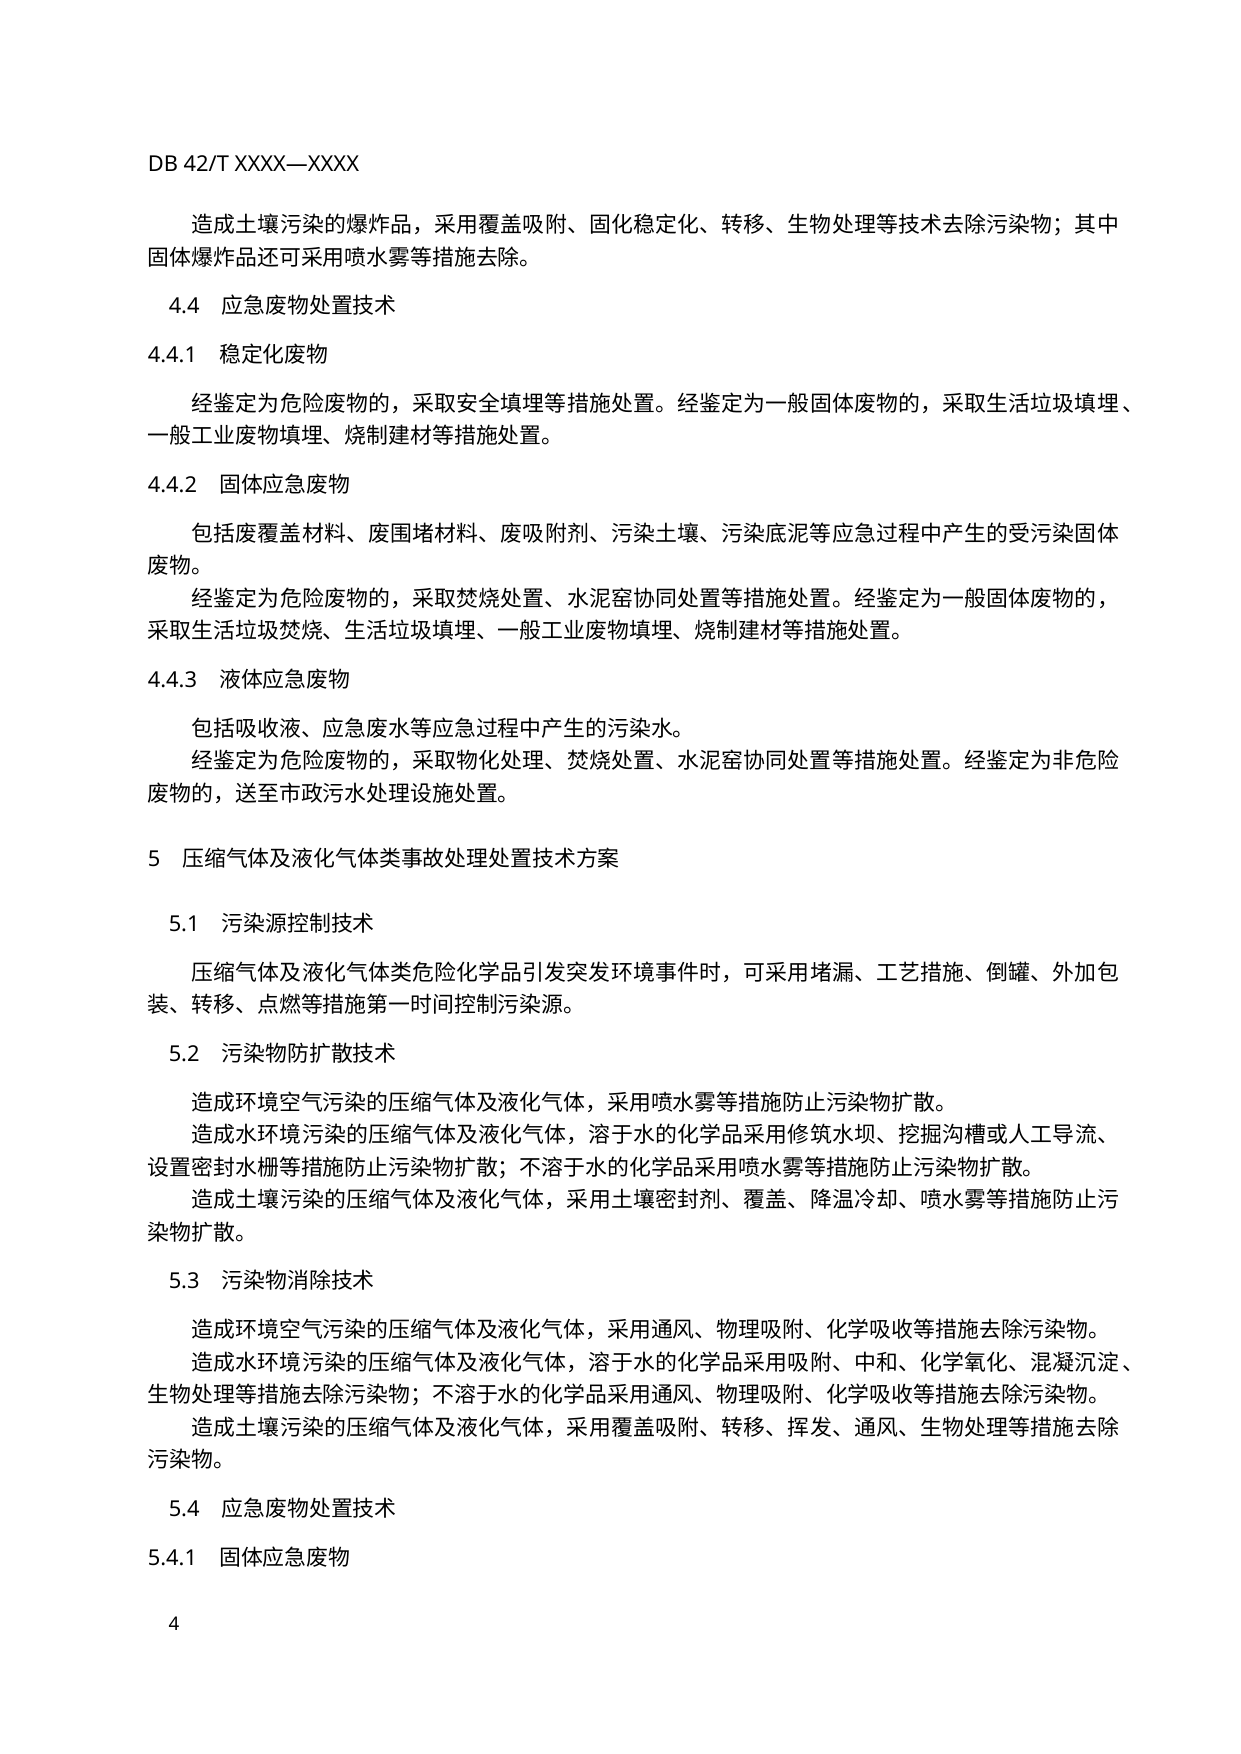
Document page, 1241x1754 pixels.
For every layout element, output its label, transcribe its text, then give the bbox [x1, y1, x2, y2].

text 造成水环境污染的压缩气体及液化气体，溶于水的化学品采用修筑水坝、挖掘沟槽或人工导流、设置密封水栅等措施防止污染物扩散；不溶于水的化学品采用喷水雾等措施防止污染物扩散。 [148, 1117, 1122, 1182]
text 造成水环境污染的压缩气体及液化气体，溶于水的化学品采用吸附、中和、化学氧化、混凝沉淀、生物处理等措施去除污染物；不溶于水的化学品采用通风、物理吸附、化学吸收等措施去除污染物。 [148, 1344, 1122, 1409]
text 经鉴定为危险废物的，采取安全填埋等措施处置。经鉴定为一般固体废物的，采取生活垃圾填埋、一般工业废物填埋、烧制建材等措施处置。 [148, 386, 1122, 451]
text 应急废物处置技术 [148, 288, 1122, 321]
text 固体应急废物 [148, 467, 1122, 499]
text 污染物防扩散技术 [148, 1036, 1122, 1068]
text 造成环境空气污染的压缩气体及液化气体，采用喷水雾等措施防止污染物扩散。 [148, 1084, 1122, 1117]
text 包括废覆盖材料、废围堵材料、废吸附剂、污染土壤、污染底泥等应急过程中产生的受污染固体废物。 [148, 516, 1122, 581]
text 应急废物处置技术 [148, 1491, 1122, 1523]
text 造成土壤污染的爆炸品，采用覆盖吸附、固化稳定化、转移、生物处理等技术去除污染物；其中固体爆炸品还可采用喷水雾等措施去除。 [148, 207, 1122, 272]
text 稳定化废物 [148, 337, 1122, 369]
text 造成土壤污染的压缩气体及液化气体，采用覆盖吸附、转移、挥发、通风、生物处理等措施去除污染物。 [148, 1409, 1122, 1474]
text 污染物消除技术 [148, 1263, 1122, 1296]
text 造成环境空气污染的压缩气体及液化气体，采用通风、物理吸附、化学吸收等措施去除污染物。 [148, 1312, 1122, 1344]
text 包括吸收液、应急废水等应急过程中产生的污染水。 [148, 711, 1122, 743]
text 液体应急废物 [148, 662, 1122, 694]
text 污染源控制技术 [148, 906, 1122, 938]
text 经鉴定为危险废物的，采取物化处理、焚烧处置、水泥窑协同处置等措施处置。经鉴定为非危险废物的，送至市政污水处理设施处置。 [148, 743, 1122, 808]
text 造成土壤污染的压缩气体及液化气体，采用土壤密封剂、覆盖、降温冷却、喷水雾等措施防止污染物扩散。 [148, 1182, 1122, 1247]
text 压缩气体及液化气体类事故处理处置技术方案 [148, 841, 1122, 873]
text 经鉴定为危险废物的，采取焚烧处置、水泥窑协同处置等措施处置。经鉴定为一般固体废物的，采取生活垃圾焚烧、生活垃圾填埋、一般工业废物填埋、烧制建材等措施处置。 [148, 581, 1122, 646]
text 压缩气体及液化气体类危险化学品引发突发环境事件时，可采用堵漏、工艺措施、倒罐、外加包装、转移、点燃等措施第一时间控制污染源。 [148, 954, 1122, 1019]
text 固体应急废物 [148, 1539, 1122, 1572]
